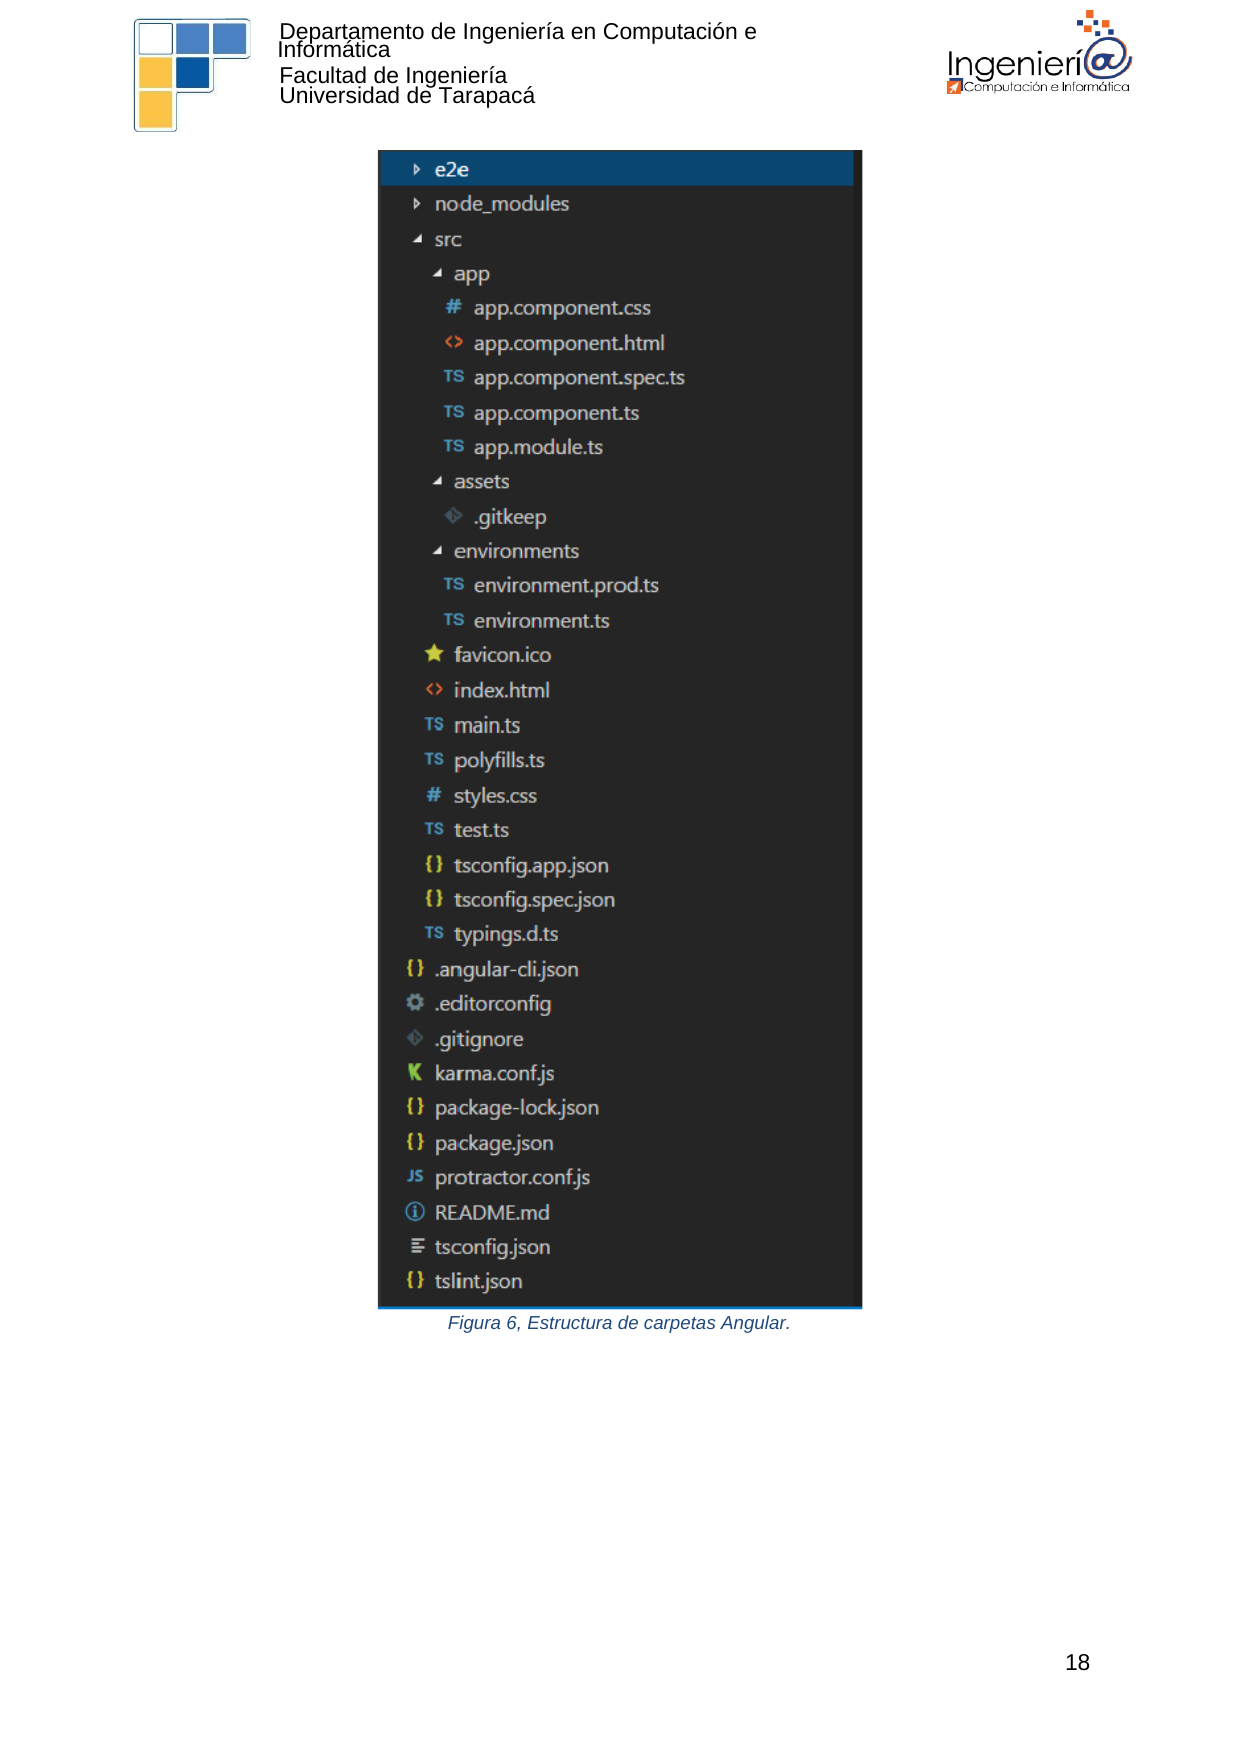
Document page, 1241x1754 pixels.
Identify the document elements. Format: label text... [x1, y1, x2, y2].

picture [133, 18, 251, 132]
picture [946, 10, 1133, 94]
picture [377, 150, 863, 1312]
